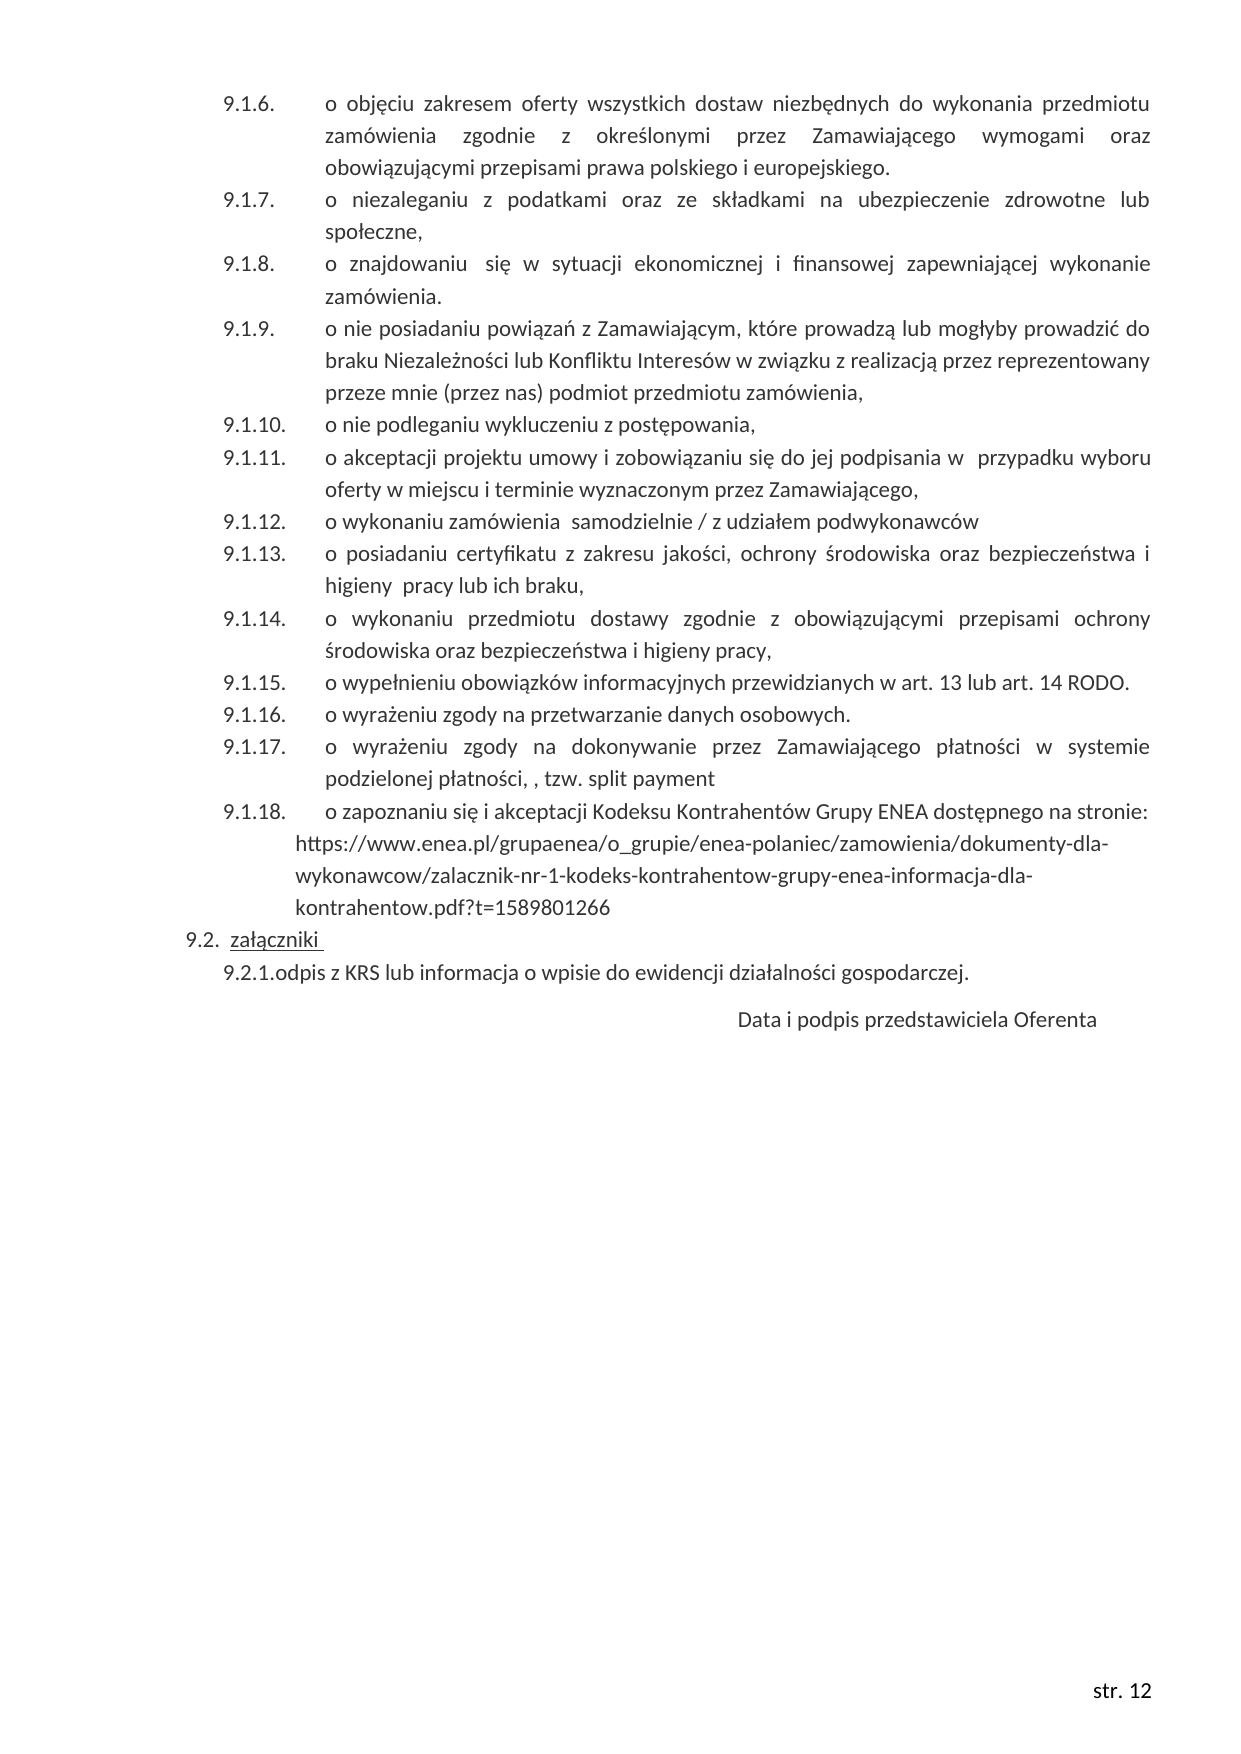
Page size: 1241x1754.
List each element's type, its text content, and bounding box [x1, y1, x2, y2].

list o zapoznaniu się i akceptacji Kodeksu Kontrahentów Grupy ENEA dostępnego na stronie: [223, 797, 1152, 825]
list o posiadaniu certyfikatu z zakresu jakości, ochrony środowiska oraz bezpieczeństwa i higieny pracy lub ich braku, [223, 539, 1152, 599]
list https://www.enea.pl/grupaenea/o_grupie/enea-polaniec/zamowienia/dokumenty-dla-wykonawcow/zalacznik-nr-1-kodeks-kontrahentow-grupy-enea-informacja-dla-kontrahentow.pdf?t=1589801266 [295, 829, 1152, 921]
list o znajdowaniu się w sytuacji ekonomicznej i finansowej zapewniającej wykonanie zamówienia. [223, 249, 1152, 310]
list o wykonaniu zamówienia samodzielnie / z udziałem podwykonawców [223, 507, 1152, 535]
list o niezaleganiu z podatkami oraz ze składkami na ubezpieczenie zdrowotne lub społeczne, [223, 185, 1152, 245]
list o wyrażeniu zgody na przetwarzanie danych osobowych. [223, 700, 1152, 728]
list załączniki [185, 926, 1152, 953]
list o wykonaniu przedmiotu dostawy zgodnie z obowiązującymi przepisami ochrony środowiska oraz bezpieczeństwa i higieny pracy, [223, 604, 1152, 664]
list o nie podleganiu wykluczeniu z postępowania, [223, 411, 1152, 438]
list o akceptacji projektu umowy i zobowiązaniu się do jej podpisania w przypadku wyboru oferty w miejscu i terminie wyznaczonym przez Zamawiającego, [223, 443, 1152, 503]
list o nie posiadaniu powiązań z Zamawiającym, które prowadzą lub mogłyby prowadzić do braku Niezależności lub Konfliktu Interesów w związku z realizacją przez reprezentowany przeze mnie (przez nas) podmiot przedmiotu zamówienia, [223, 314, 1152, 406]
list odpis z KRS lub informacja o wpisie do ewidencji działalności gospodarczej. [223, 958, 1152, 986]
text Data i podpis przedstawiciela Oferenta [738, 1006, 1152, 1033]
list o wyrażeniu zgody na dokonywanie przez Zamawiającego płatności w systemie podzielonej płatności, , tzw. split payment [223, 732, 1152, 793]
list o objęciu zakresem oferty wszystkich dostaw niezbędnych do wykonania przedmiotu zamówienia zgodnie z określonymi przez Zamawiającego wymogami oraz obowiązującymi przepisami prawa polskiego i europejskiego. [223, 89, 1152, 181]
list o wypełnieniu obowiązków informacyjnych przewidzianych w art. 13 lub art. 14 RODO. [223, 668, 1152, 696]
